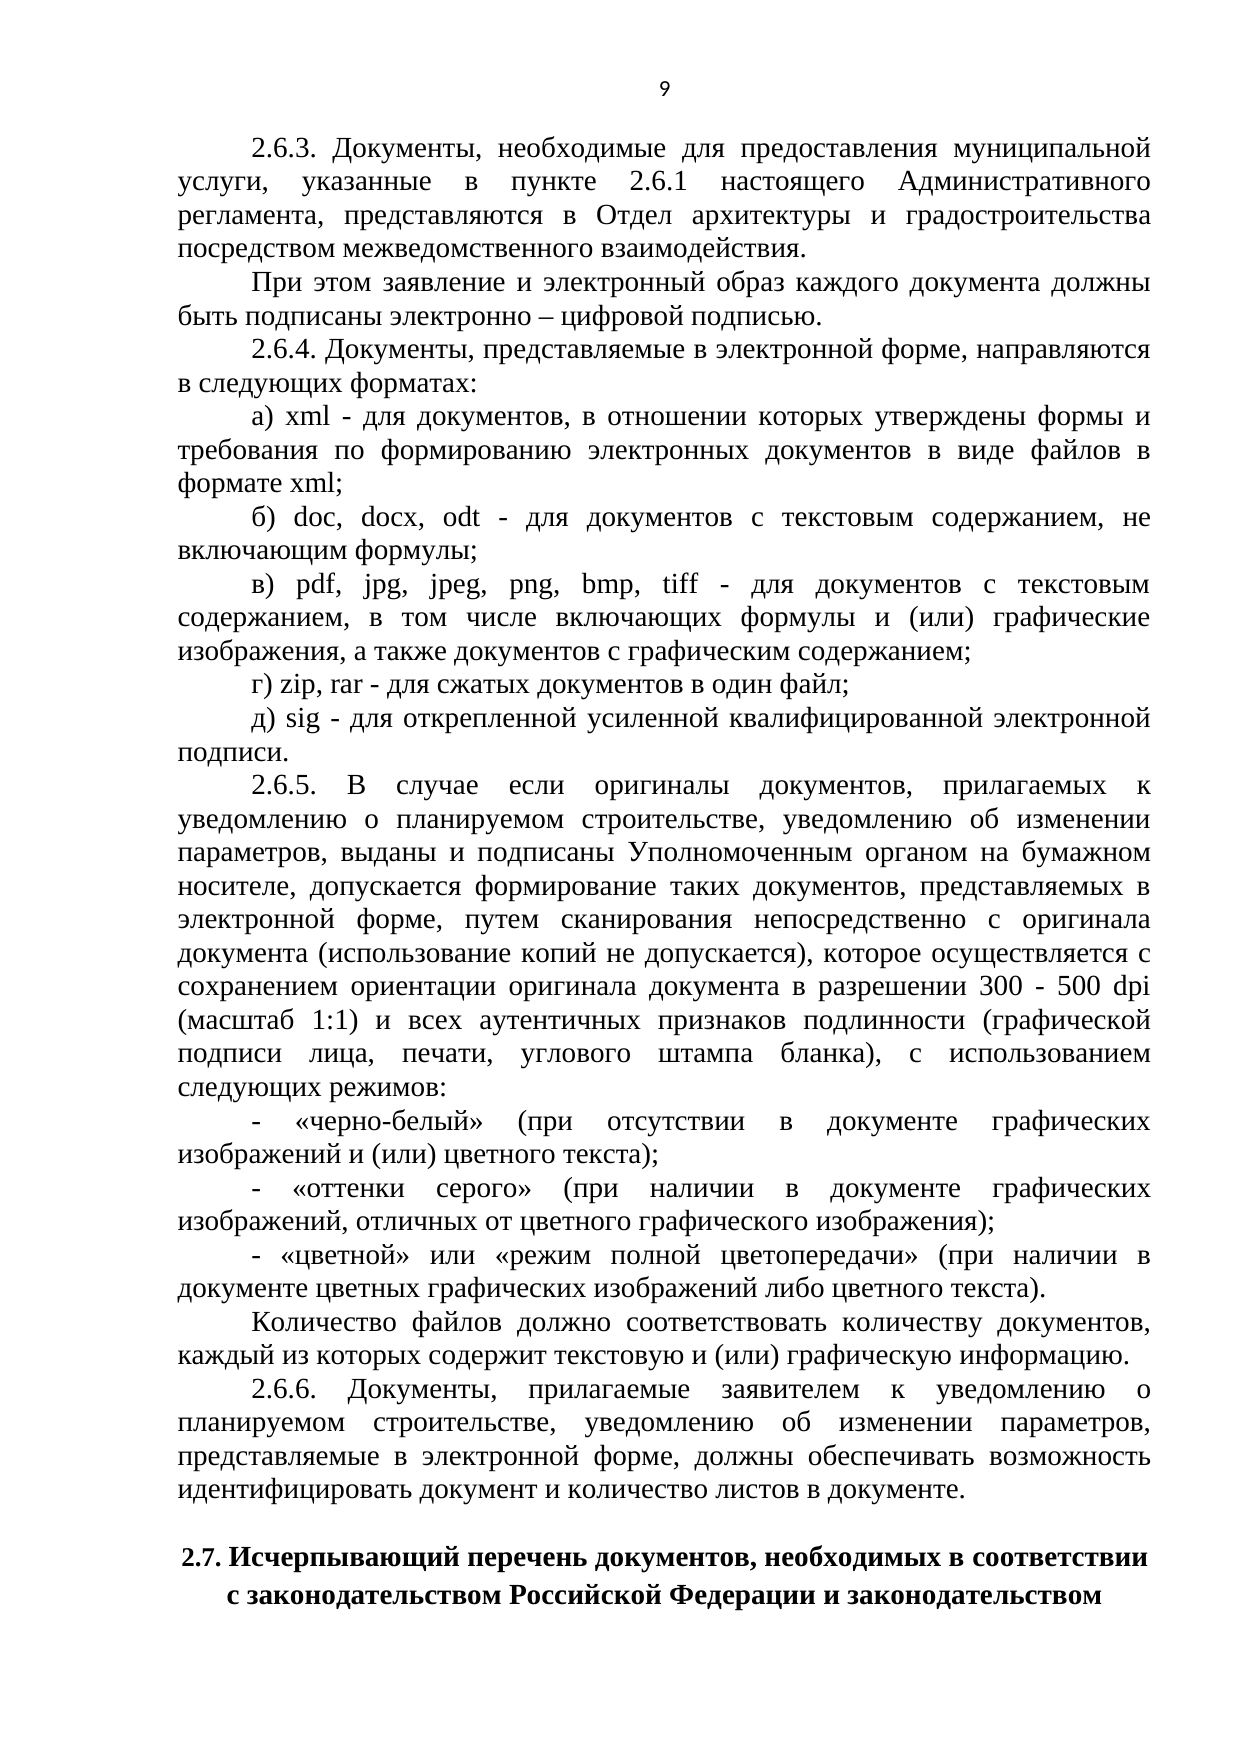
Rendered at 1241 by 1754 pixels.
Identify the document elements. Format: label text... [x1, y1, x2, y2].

text - «черно-белый» (при отсутствии в документе графических изображений и (или) цветного текста); [177, 1103, 1152, 1170]
text - «оттенки серого» (при наличии в документе графических изображений, отличных от цветного графического изображения); [177, 1170, 1152, 1237]
text - «цветной» или «режим полной цветопередачи» (при наличии в документе цветных графических изображений либо цветного текста). [177, 1237, 1152, 1304]
text а) xml - для документов, в отношении которых утверждены формы и требования по формированию электронных документов в виде файлов в формате xml; [177, 398, 1152, 499]
text 2.6.5. В случае если оригиналы документов, прилагаемых к уведомлению о планируемом строительстве, уведомлению об изменении параметров, выданы и подписаны Уполномоченным органом на бумажном носителе, допускается формирование таких документов, представляемых в электронной форме, путем сканирования непосредственно с оригинала документа (использование копий не допускается), которое осуществляется с сохранением ориентации оригинала документа в разрешении 300 - 500 dpi (масштаб 1:1) и всех аутентичных признаков подлинности (графической подписи лица, печати, углового штампа бланка), с использованием следующих режимов: [177, 767, 1152, 1103]
text 2.6.3. Документы, необходимые для предоставления муниципальной услуги, указанные в пункте 2.6.1 настоящего Административного регламента, представляются в Отдел архитектуры и градостроительства посредством межведомственного взаимодействия. [177, 130, 1152, 264]
text г) zip, rar - для сжатых документов в один файл; [177, 667, 1152, 700]
text б) doc, docx, odt - для документов с текстовым содержанием, не включающим формулы; [177, 499, 1152, 566]
text д) sig - для открепленной усиленной квалифицированной электронной подписи. [177, 700, 1152, 767]
text Количество файлов должно соответствовать количеству документов, каждый из которых содержит текстовую и (или) графическую информацию. [177, 1304, 1152, 1371]
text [177, 1539, 1152, 1611]
text в) pdf, jpg, jpeg, png, bmp, tiff - для документов с текстовым содержанием, в том числе включающих формулы и (или) графические изображения, а также документов с графическим содержанием; [177, 566, 1152, 667]
text При этом заявление и электронный образ каждого документа должны быть подписаны электронно – цифровой подписью. [177, 264, 1152, 331]
text 2.6.6. Документы, прилагаемые заявителем к уведомлению о планируемом строительстве, уведомлению об изменении параметров, представляемые в электронной форме, должны обеспечивать возможность идентифицировать документ и количество листов в документе. [177, 1371, 1152, 1505]
text 2.6.4. Документы, представляемые в электронной форме, направляются в следующих форматах: [177, 331, 1152, 398]
